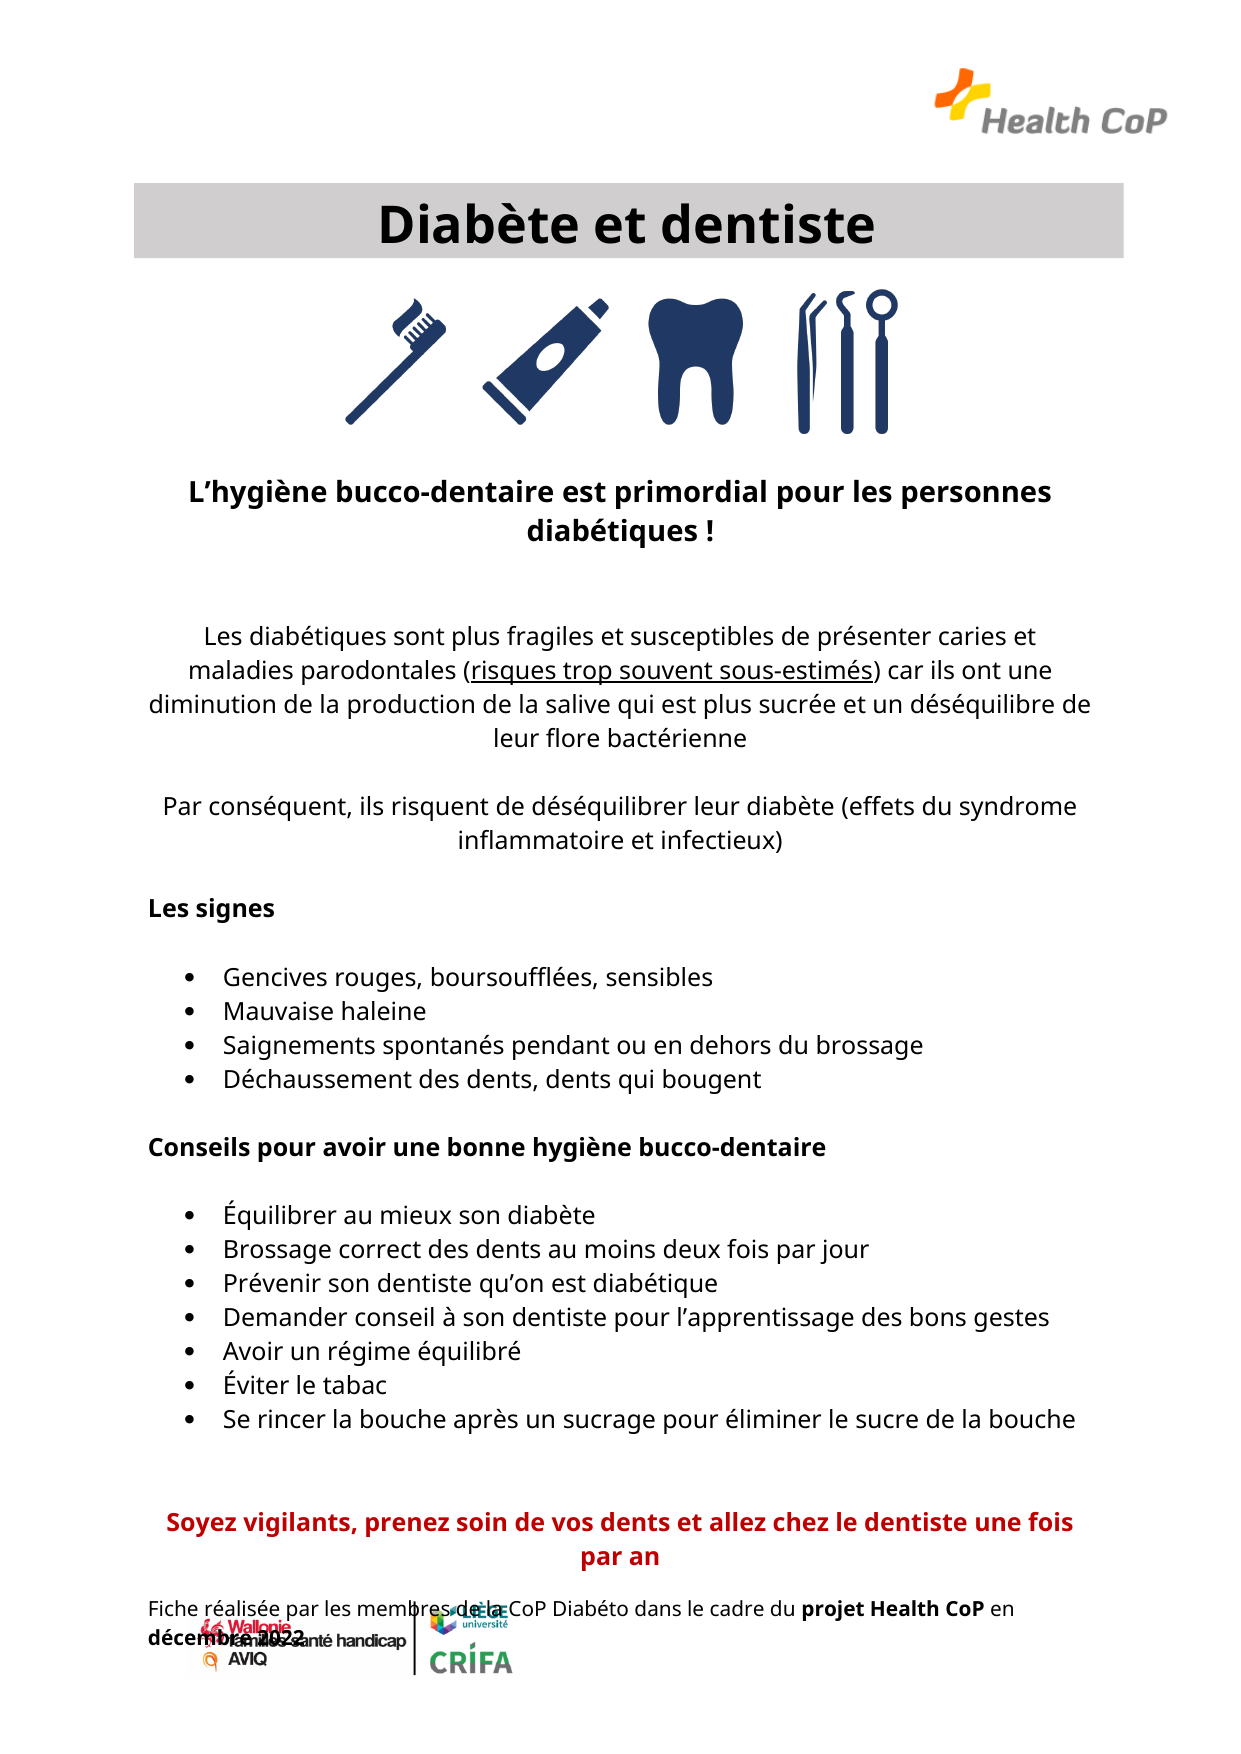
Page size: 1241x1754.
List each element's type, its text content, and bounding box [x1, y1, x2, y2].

list Déchaussement des dents, dents qui bougent [185, 1061, 1093, 1095]
list Avoir un régime équilibré [185, 1334, 1093, 1368]
text L’hygiène bucco-dentaire est primordial pour les personnes diabétiques ! [148, 471, 1093, 550]
text Les signes [148, 891, 1093, 925]
text Les diabétiques sont plus fragiles et susceptibles de présenter caries et maladies parodontales (risques trop souvent sous-estimés) car ils ont une diminution de la production de la salive qui est plus sucrée et un déséquilibre de leur flore bactérienne [148, 618, 1093, 755]
picture [320, 287, 920, 437]
list Brossage correct des dents au moins deux fois par jour [185, 1232, 1093, 1266]
list Saignements spontanés pendant ou en dehors du brossage [185, 1027, 1093, 1061]
text Diabète et dentiste [148, 187, 1093, 258]
list Demander conseil à son dentiste pour l’apprentissage des bons gestes [185, 1300, 1093, 1334]
list Prévenir son dentiste qu’on est diabétique [185, 1266, 1093, 1300]
list Gencives rouges, boursoufflées, sensibles [185, 959, 1093, 993]
list Équilibrer au mieux son diabète [185, 1198, 1093, 1232]
list Mauvaise haleine [185, 993, 1093, 1027]
text Par conséquent, ils risquent de déséquilibrer leur diabète (effets du syndrome inflammatoire et infectieux) [148, 789, 1093, 857]
list Se rincer la bouche après un sucrage pour éliminer le sucre de la bouche [185, 1402, 1093, 1436]
picture [186, 1584, 524, 1696]
list Éviter le tabac [185, 1368, 1093, 1402]
picture [926, 51, 1192, 148]
text Conseils pour avoir une bonne hygiène bucco-dentaire [148, 1129, 1093, 1163]
text Soyez vigilants, prenez soin de vos dents et allez chez le dentiste une fois par an [148, 1504, 1093, 1572]
